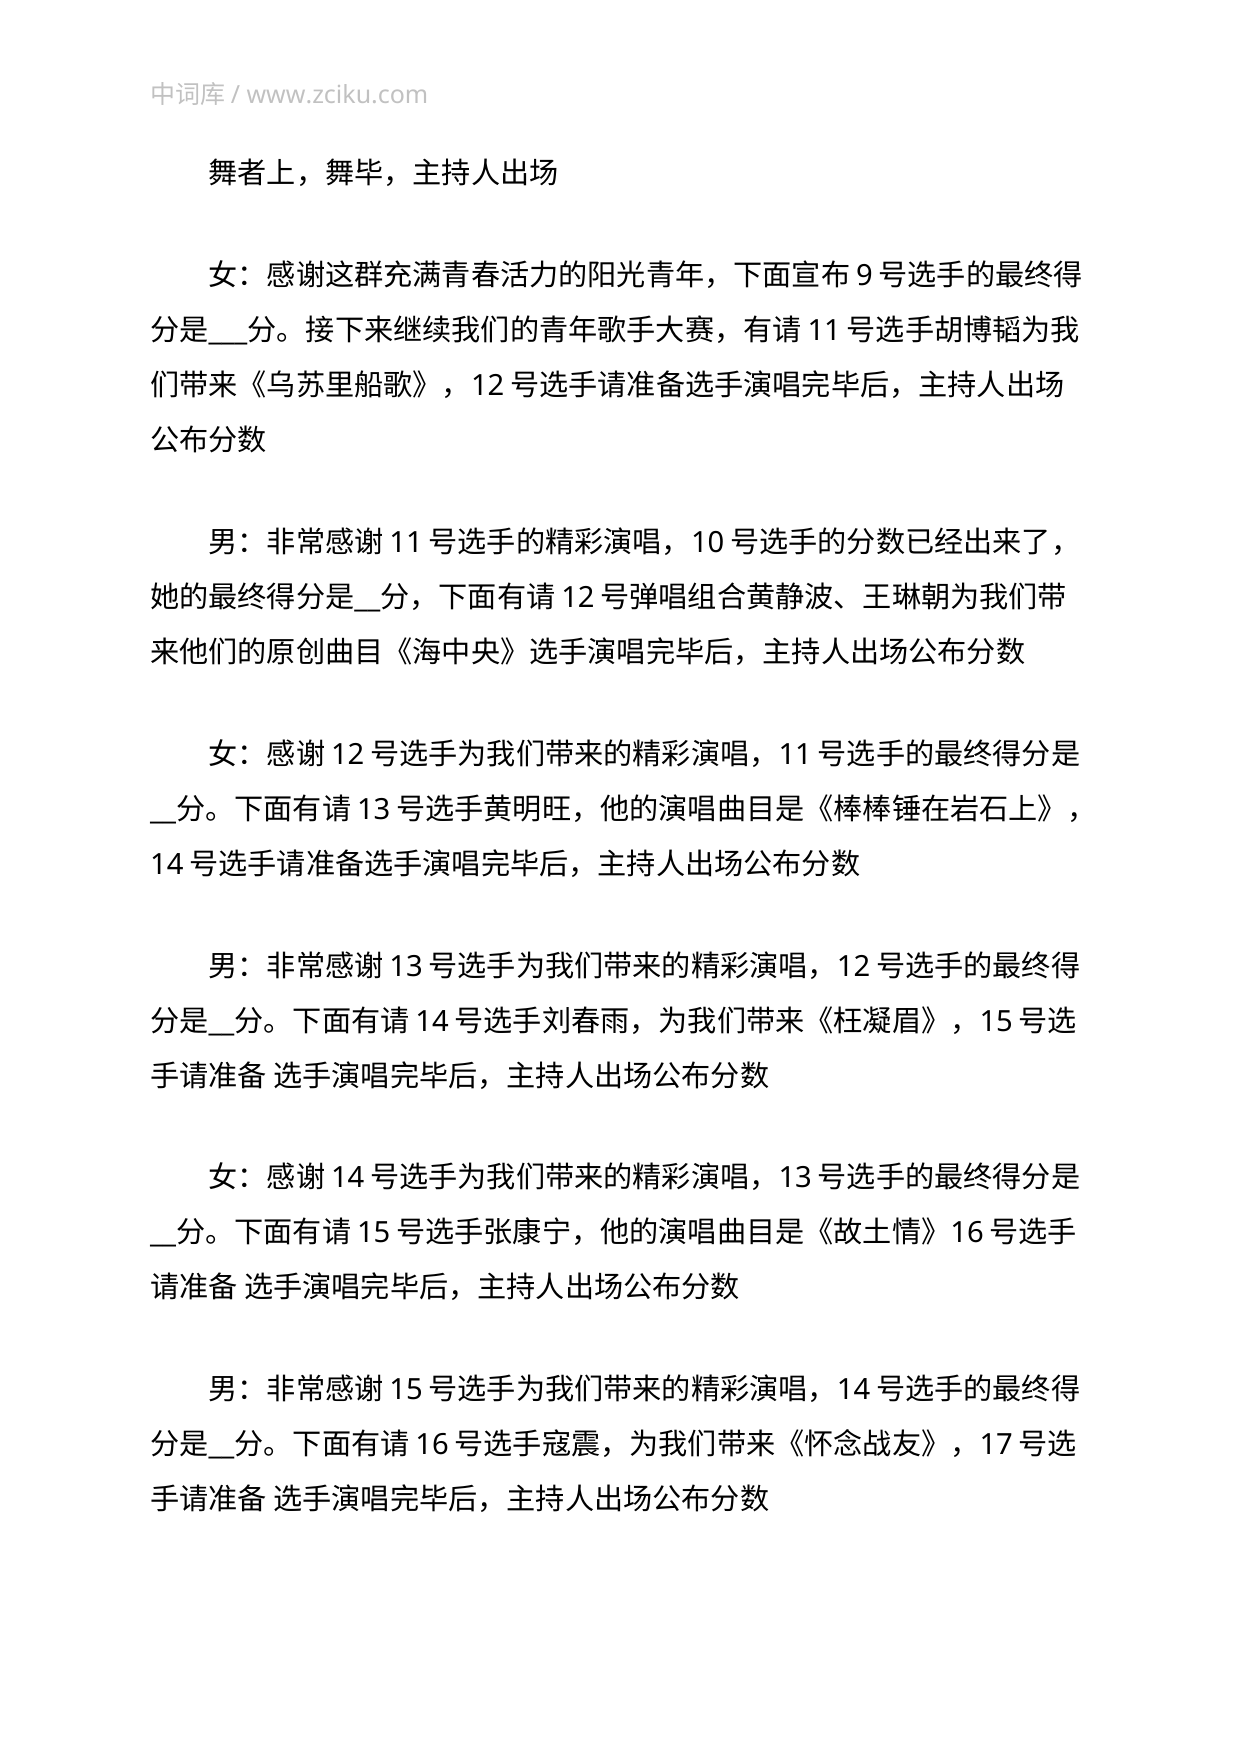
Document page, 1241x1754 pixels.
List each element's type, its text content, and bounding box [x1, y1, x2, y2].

text 舞者上，舞毕，主持人出场 [150, 150, 1090, 192]
text 男：非常感谢15号选手为我们带来的精彩演唱，14号选手的最终得分是__分。下面有请16号选手寇震，为我们带来《怀念战友》，17号选手请准备 选手演唱完毕后，主持人出场公布分数 [150, 1366, 1090, 1518]
text 女：感谢这群充满青春活力的阳光青年，下面宣布9号选手的最终得分是___分。接下来继续我们的青年歌手大赛，有请11号选手胡博韬为我们带来《乌苏里船歌》，12号选手请准备选手演唱完毕后，主持人出场公布分数 [150, 252, 1090, 459]
text 男：非常感谢13号选手为我们带来的精彩演唱，12号选手的最终得分是__分。下面有请14号选手刘春雨，为我们带来《枉凝眉》，15号选手请准备 选手演唱完毕后，主持人出场公布分数 [150, 942, 1090, 1094]
text 男：非常感谢11号选手的精彩演唱，10号选手的分数已经出来了，她的最终得分是__分，下面有请12号弹唱组合黄静波、王琳朝为我们带来他们的原创曲目《海中央》选手演唱完毕后，主持人出场公布分数 [150, 518, 1090, 671]
text 女：感谢14号选手为我们带来的精彩演唱，13号选手的最终得分是__分。下面有请15号选手张康宁，他的演唱曲目是《故土情》16号选手请准备 选手演唱完毕后，主持人出场公布分数 [150, 1154, 1090, 1306]
text 女：感谢12号选手为我们带来的精彩演唱，11号选手的最终得分是__分。下面有请13号选手黄明旺，他的演唱曲目是《棒棒锤在岩石上》，14号选手请准备选手演唱完毕后，主持人出场公布分数 [150, 730, 1090, 883]
